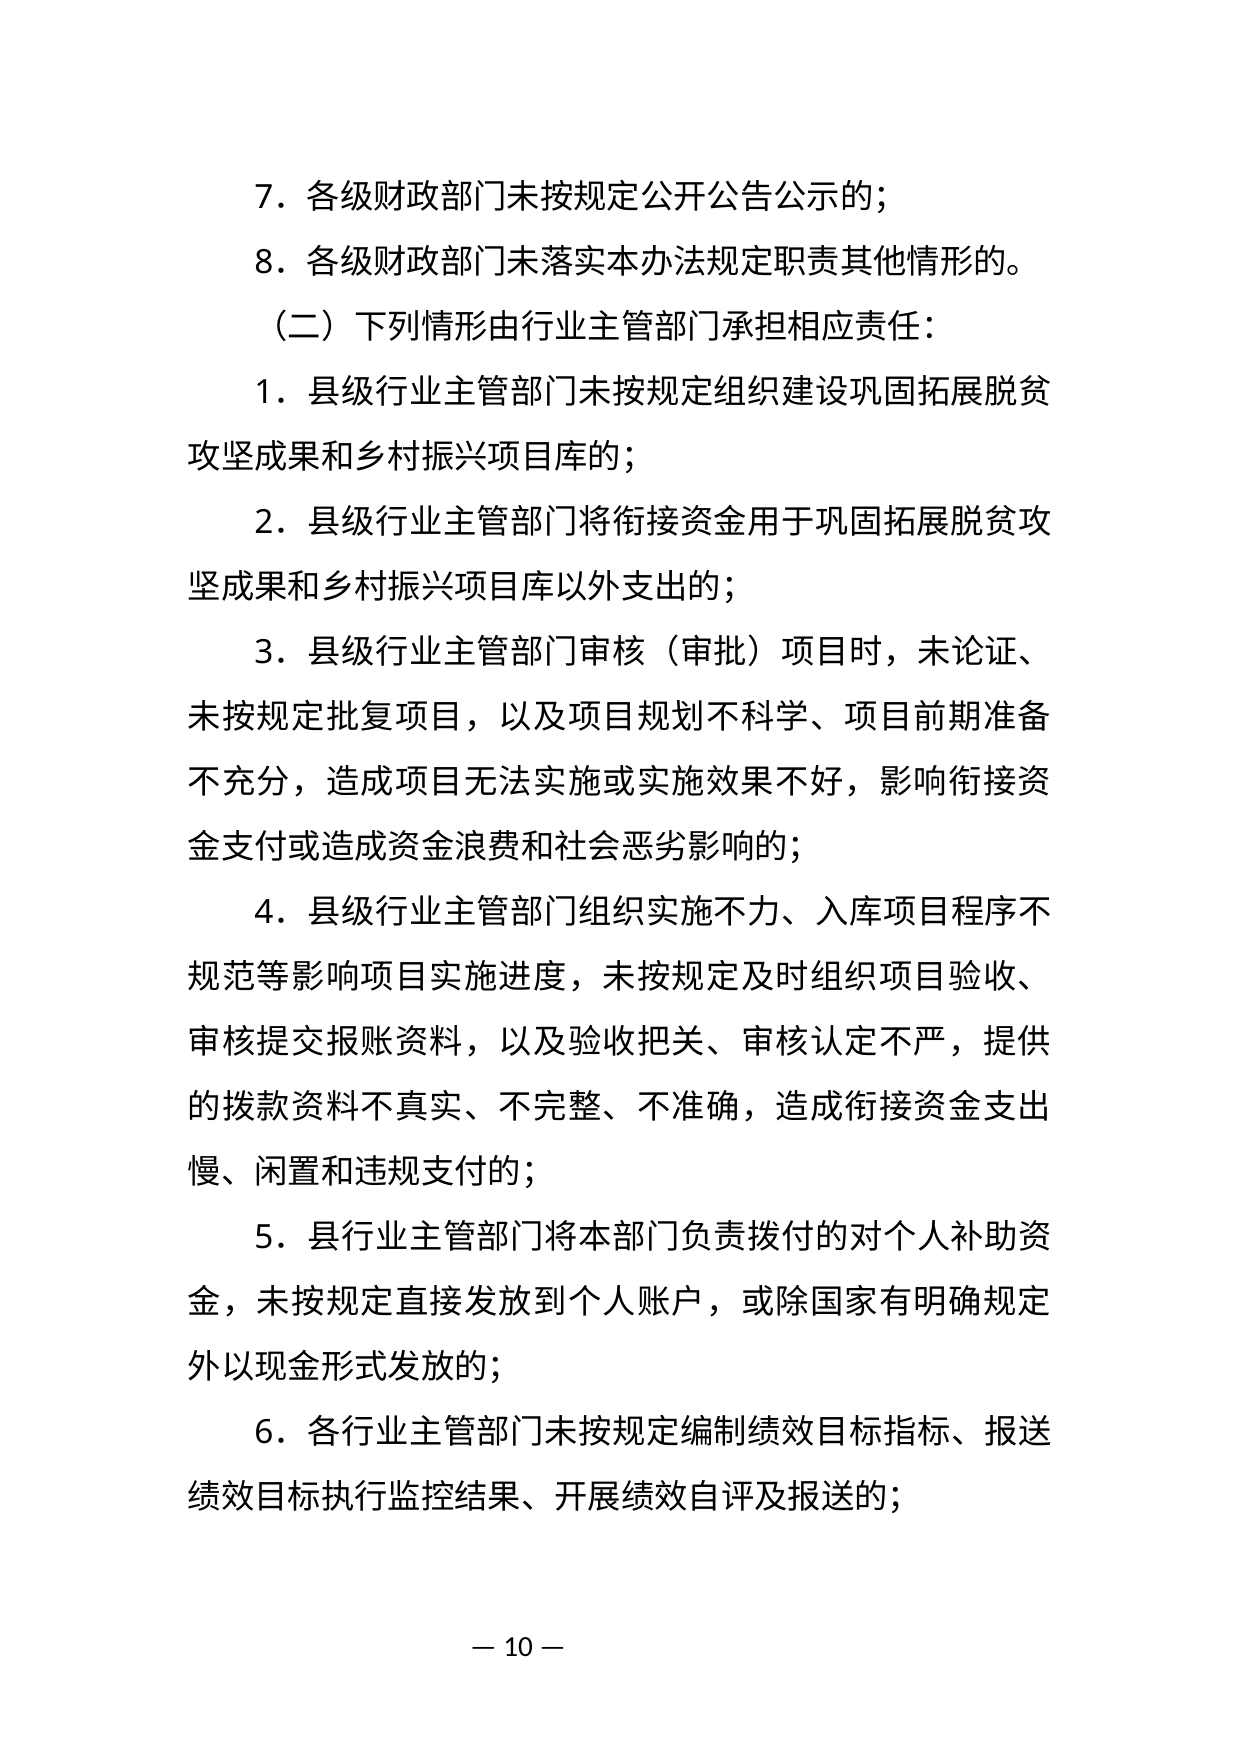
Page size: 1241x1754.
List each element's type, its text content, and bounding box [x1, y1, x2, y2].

text 5．县行业主管部门将本部门负责拨付的对个人补助资金，未按规定直接发放到个人账户，或除国家有明确规定外以现金形式发放的； [187, 1202, 1053, 1397]
text 6．各行业主管部门未按规定编制绩效目标指标、报送绩效目标执行监控结果、开展绩效自评及报送的； [187, 1397, 1053, 1527]
text 7．各级财政部门未按规定公开公告公示的； [187, 162, 1053, 227]
text （二）下列情形由行业主管部门承担相应责任： [187, 292, 1053, 357]
text 4．县级行业主管部门组织实施不力、入库项目程序不规范等影响项目实施进度，未按规定及时组织项目验收、审核提交报账资料，以及验收把关、审核认定不严，提供的拨款资料不真实、不完整、不准确，造成衔接资金支出慢、闲置和违规支付的； [187, 877, 1053, 1202]
text 2．县级行业主管部门将衔接资金用于巩固拓展脱贫攻坚成果和乡村振兴项目库以外支出的； [187, 487, 1053, 617]
text 8．各级财政部门未落实本办法规定职责其他情形的。 [187, 227, 1053, 292]
text 1．县级行业主管部门未按规定组织建设巩固拓展脱贫攻坚成果和乡村振兴项目库的； [187, 357, 1053, 487]
text 3．县级行业主管部门审核（审批）项目时，未论证、未按规定批复项目，以及项目规划不科学、项目前期准备不充分，造成项目无法实施或实施效果不好，影响衔接资金支付或造成资金浪费和社会恶劣影响的； [187, 617, 1053, 877]
